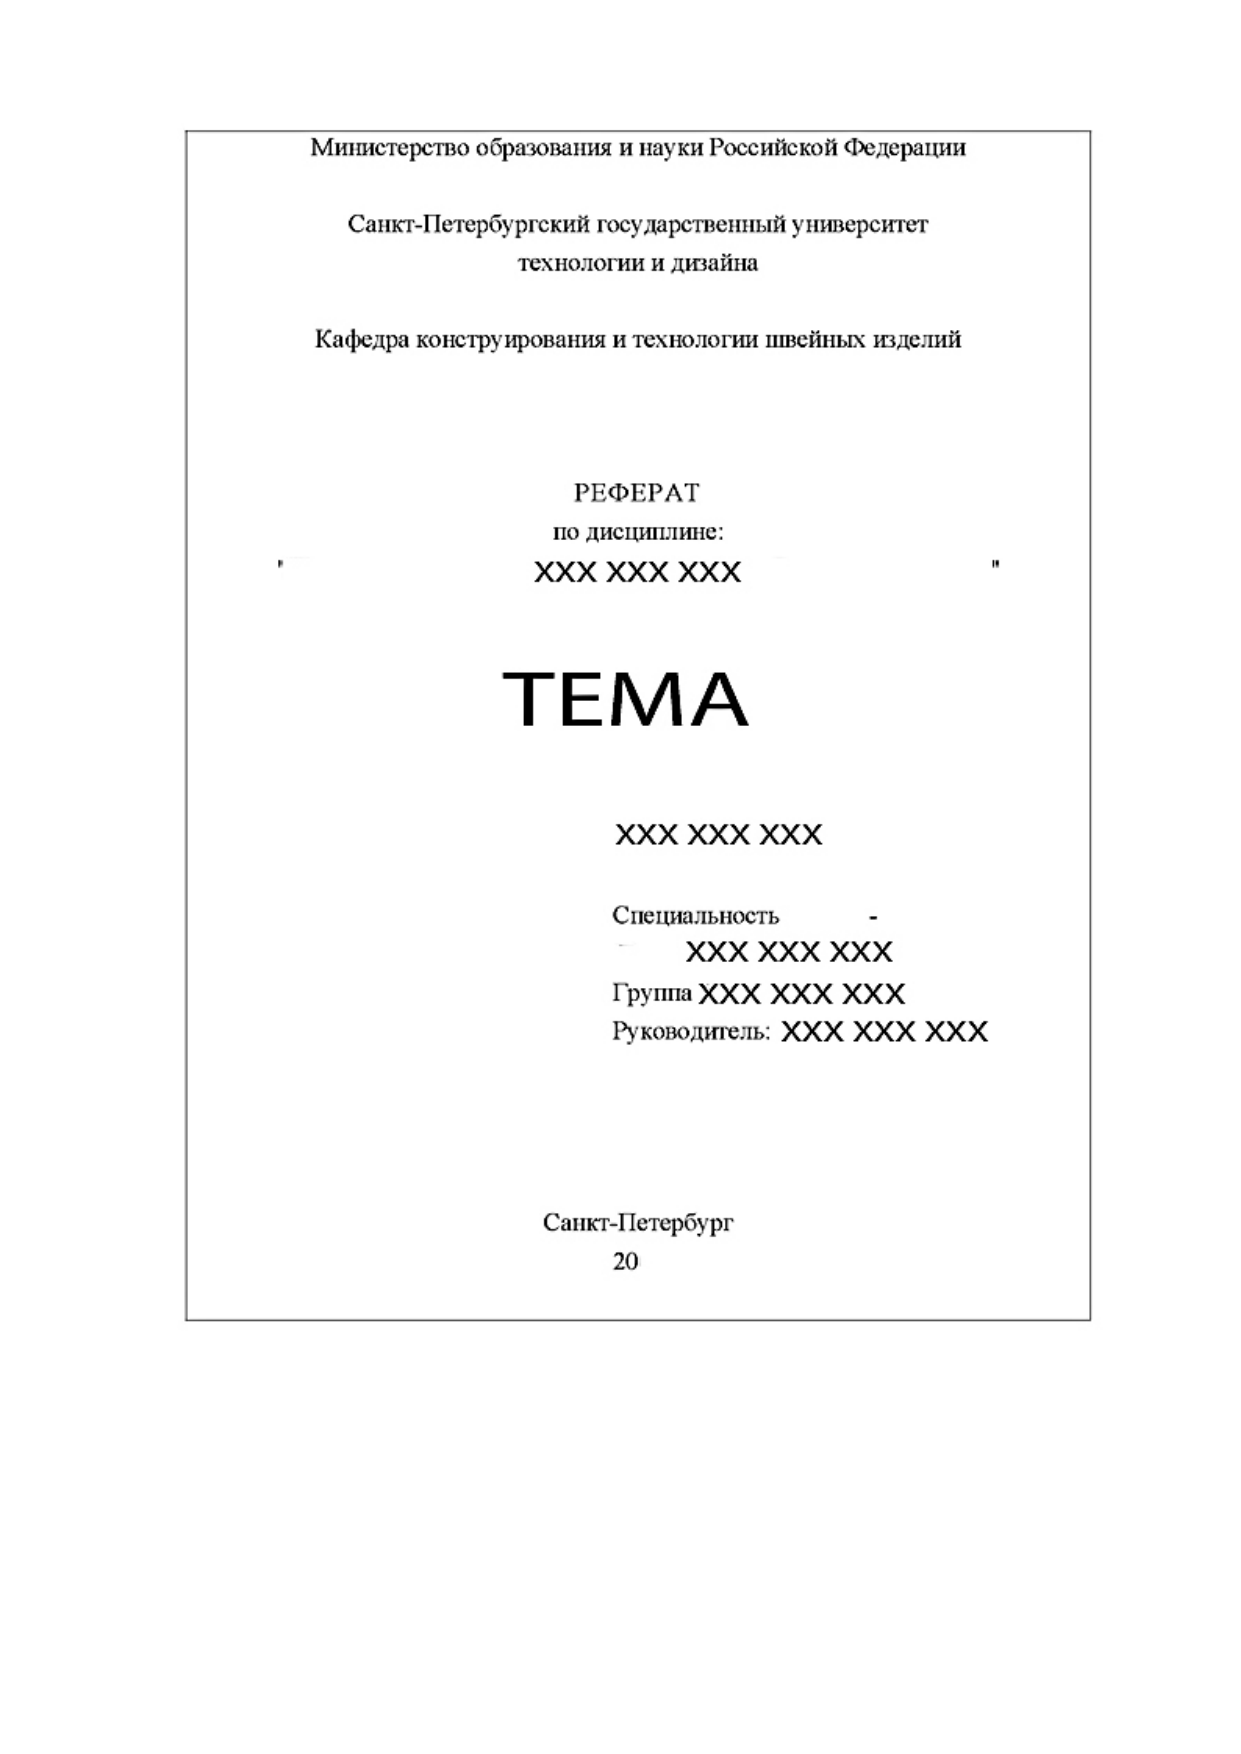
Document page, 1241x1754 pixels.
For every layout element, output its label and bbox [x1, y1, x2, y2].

picture [177, 118, 1107, 1334]
